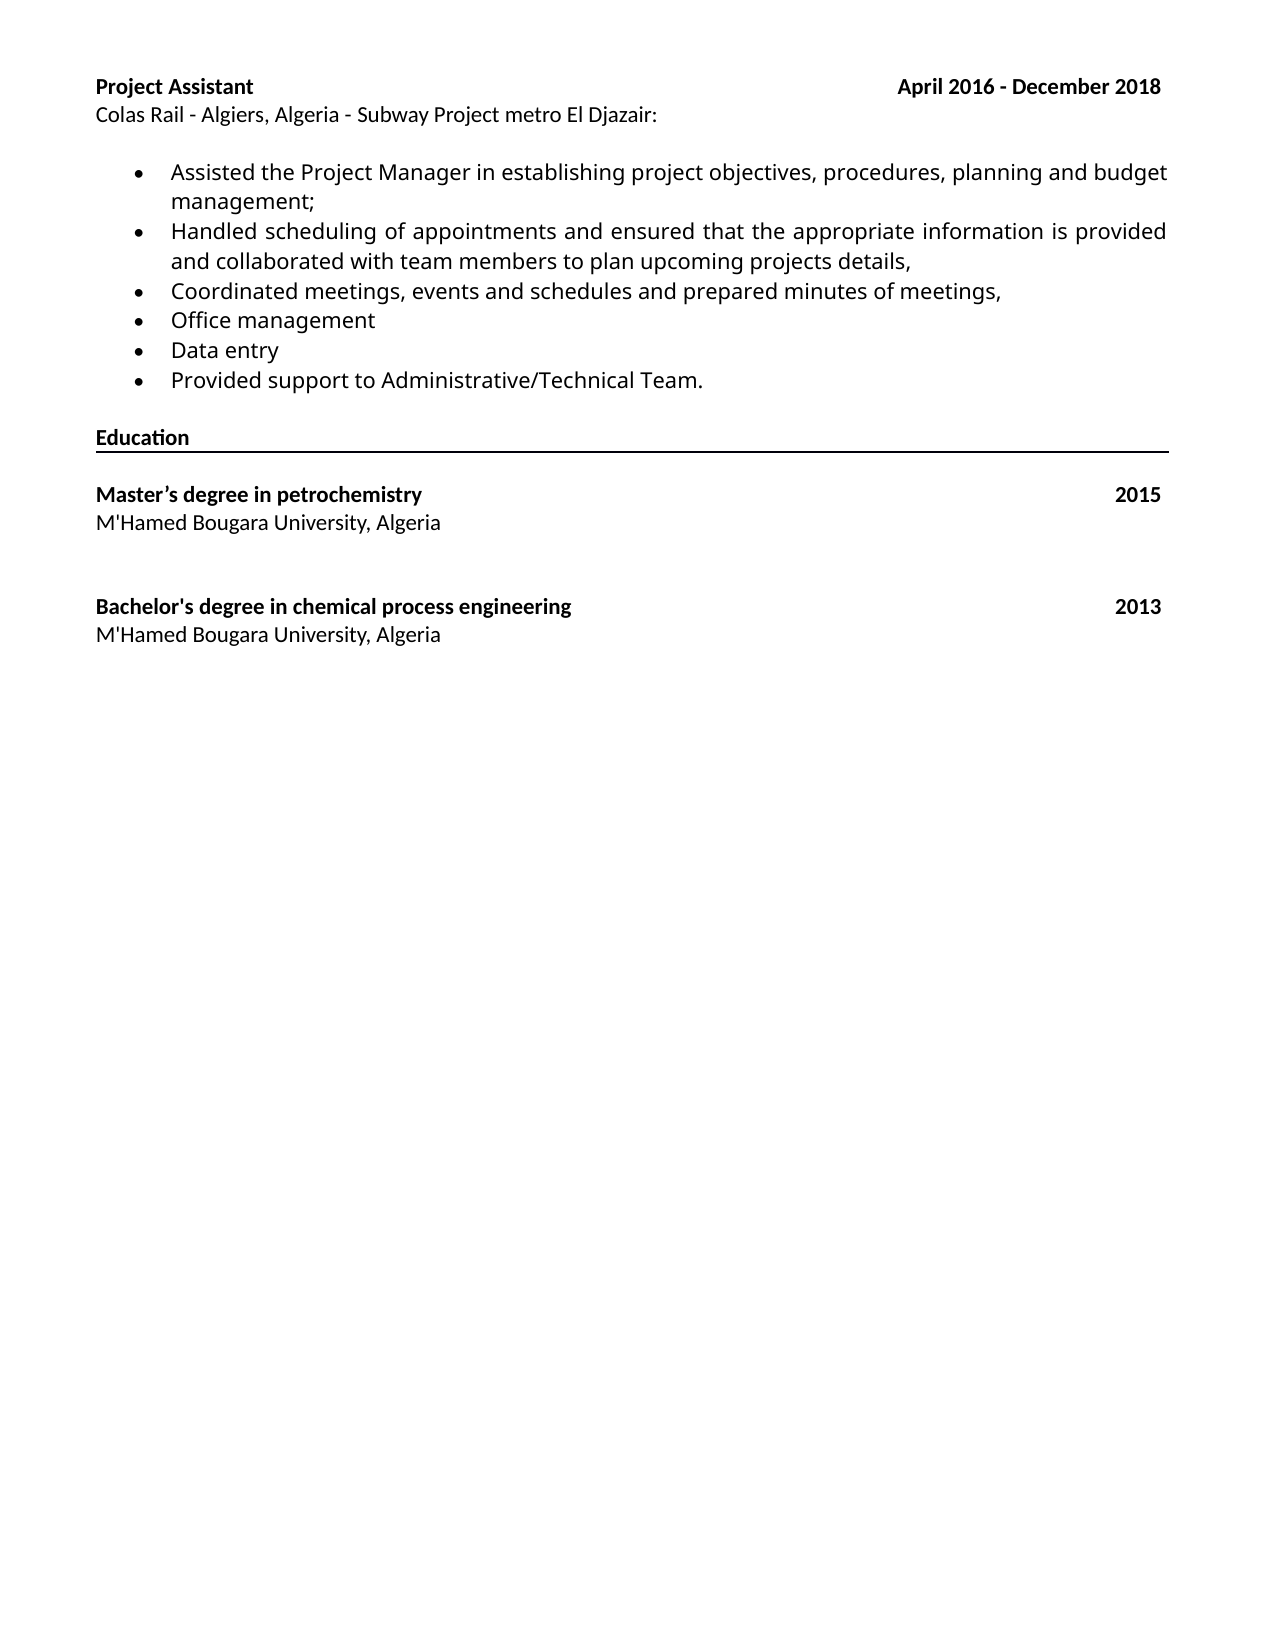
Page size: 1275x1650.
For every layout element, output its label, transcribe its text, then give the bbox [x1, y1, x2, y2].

text Colas Rail - Algiers, Algeria - Subway Project metro El Djazair: [96, 100, 1169, 128]
text M'Hamed Bougara University, Algeria [96, 621, 1169, 648]
list Provided support to Administrative/Technical Team. [133, 365, 1169, 395]
list Coordinated meetings, events and schedules and prepared minutes of meetings, [133, 276, 1169, 305]
text Education [96, 423, 1169, 451]
list Bachelor's degree in chemical process engineering 2013 [96, 592, 1169, 621]
list Assisted the Project Manager in establishing project objectives, procedures, planning and budget management; [133, 156, 1169, 216]
list Project Assistant April 2016 - December 2018 [96, 72, 1169, 100]
list Office management [133, 305, 1169, 335]
list Data entry [133, 335, 1169, 365]
list Master’s degree in petrochemistry 2015 [96, 480, 1169, 508]
text M'Hamed Bougara University, Algeria [96, 508, 1169, 536]
list Handled scheduling of appointments and ensured that the appropriate information is provided and collaborated with team members to plan upcoming projects details, [133, 216, 1169, 276]
